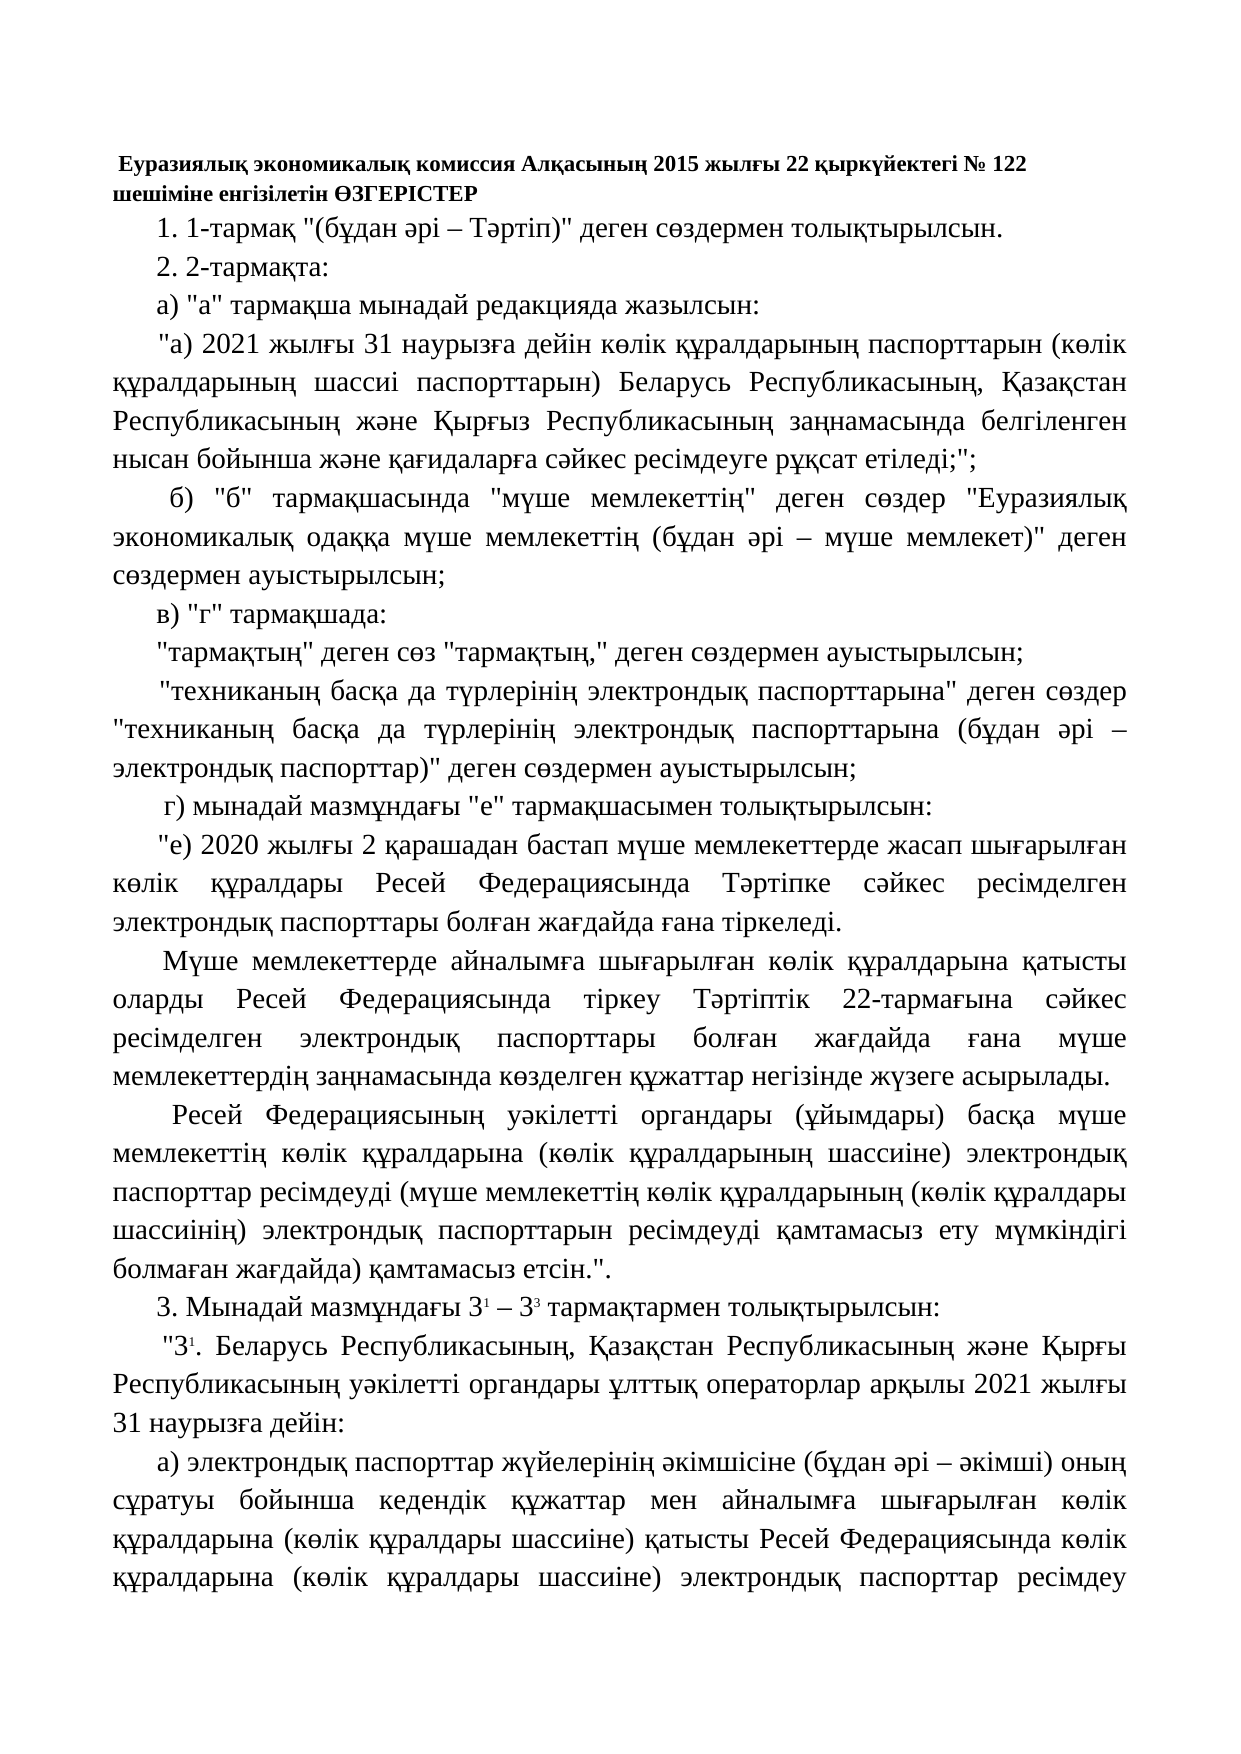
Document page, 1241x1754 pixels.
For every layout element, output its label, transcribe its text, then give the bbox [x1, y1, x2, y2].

text 1. 1-тармақ "(бұдан әрі – Тәртіп)" деген сөздермен толықтырылсын. [112, 210, 1128, 244]
text в) "г" тармақшада: [112, 596, 1128, 629]
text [112, 1444, 1128, 1593]
text "а) 2021 жылғы 31 наурызға дейін көлік құралдарының паспорттарын (көлік құралдарының шассиі паспорттарын) Беларусь Республикасының, Қазақстан Республикасының және Қырғыз Республикасының заңнамасында белгіленген нысан бойынша және қағидаларға сәйкес ресімдеуге рұқсат етіледі;"; [112, 326, 1128, 475]
text б) "б" тармақшасында "мүше мемлекеттің" деген сөздер "Еуразиялық экономикалық одаққа мүше мемлекеттің (бұдан әрі – мүше мемлекет)" деген сөздермен ауыстырылсын; [112, 480, 1128, 591]
text 2. 2-тармақта: [112, 249, 1128, 282]
text "е) 2020 жылғы 2 қарашадан бастап мүше мемлекеттерде жасап шығарылған көлік құралдары Ресей Федерациясында Тәртіпке сәйкес ресімделген электрондық паспорттары болған жағдайда ғана тіркеледі. [112, 827, 1128, 938]
text Еуразиялық экономикалық комиссия Алқасының 2015 жылғы 22 қыркүйектегі № 122 шешіміне енгізілетін ӨЗГЕРІСТЕР [112, 150, 1128, 207]
text "тармақтың" деген сөз "тармақтың," деген сөздермен ауыстырылсын; [112, 634, 1128, 668]
text а) "а" тармақша мынадай редакцияда жазылсын: [112, 287, 1128, 321]
text г) мынадай мазмұндағы "е" тармақшасымен толықтырылсын: [112, 788, 1128, 822]
text "31. Беларусь Республикасының, Қазақстан Республикасының және Қырғы Республикасының уәкілетті органдары ұлттық операторлар арқылы 2021 жылғы 31 наурызға дейін: [112, 1328, 1128, 1439]
text Ресей Федерациясының уәкілетті органдары (ұйымдары) басқа мүше мемлекеттің көлік құралдарына (көлік құралдарының шассиіне) электрондық паспорттар ресімдеуді (мүше мемлекеттің көлік құралдарының (көлік құралдары шассиінің) электрондық паспорттарын ресімдеуді қамтамасыз ету мүмкіндігі болмаған жағдайда) қамтамасыз етсін.". [112, 1097, 1128, 1284]
text 3. Мынадай мазмұндағы 31 – 33 тармақтармен толықтырылсын: [112, 1289, 1128, 1323]
text Мүше мемлекеттерде айналымға шығарылған көлік құралдарына қатысты оларды Ресей Федерациясында тіркеу Тәртіптік 22-тармағына сәйкес ресімделген электрондық паспорттары болған жағдайда ғана мүше мемлекеттердің заңнамасында көзделген құжаттар негізінде жүзеге асырылады. [112, 943, 1128, 1092]
text "техниканың басқа да түрлерінің электрондық паспорттарына" деген сөздер "техниканың басқа да түрлерінің электрондық паспорттарына (бұдан әрі – электрондық паспорттар)" деген сөздермен ауыстырылсын; [112, 673, 1128, 783]
